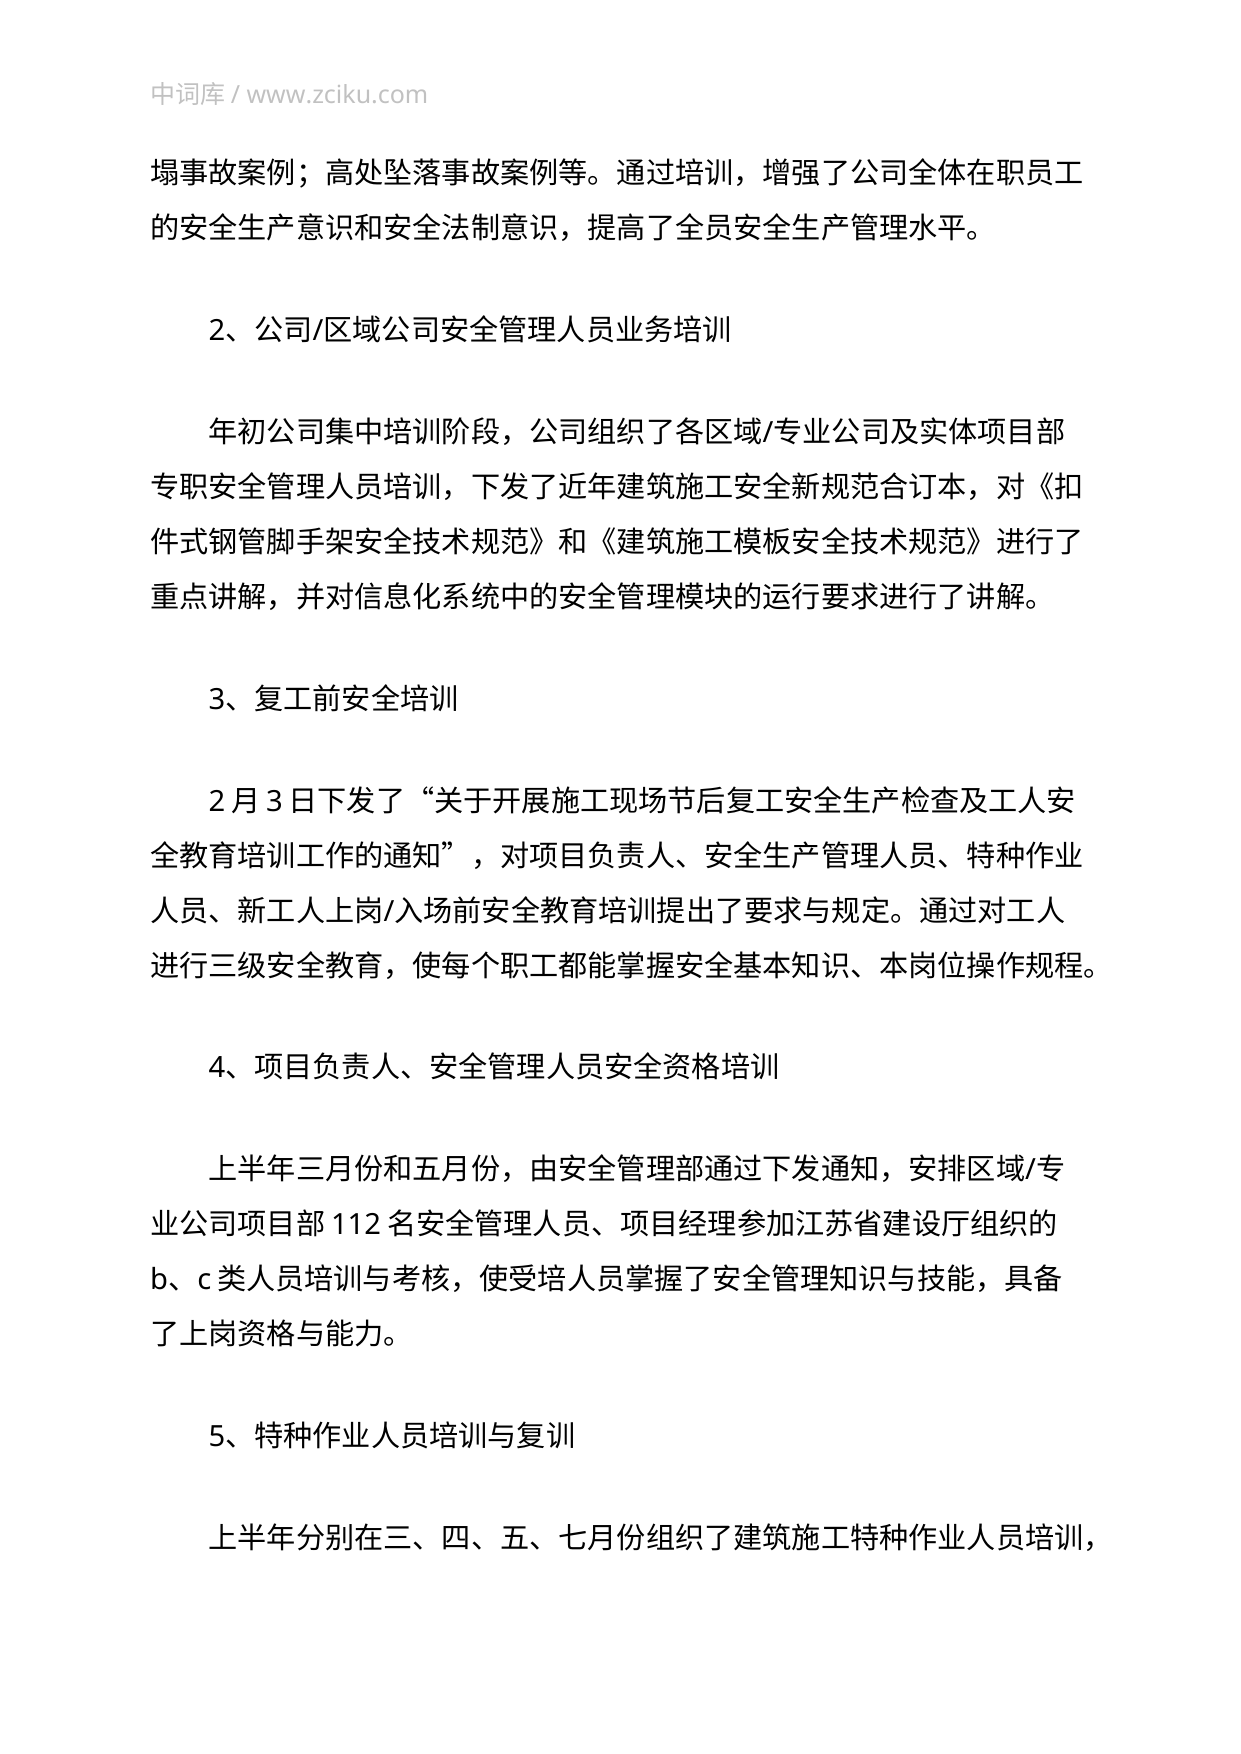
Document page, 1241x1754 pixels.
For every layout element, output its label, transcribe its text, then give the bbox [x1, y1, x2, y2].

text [150, 150, 1090, 247]
text 2、公司/区域公司安全管理人员业务培训 [150, 307, 1090, 349]
text 3、复工前安全培训 [150, 675, 1090, 718]
text 4、项目负责人、安全管理人员安全资格培训 [150, 1044, 1090, 1086]
text 5、特种作业人员培训与复训 [150, 1413, 1090, 1455]
text 上半年三月份和五月份，由安全管理部通过下发通知，安排区域/专业公司项目部112名安全管理人员、项目经理参加江苏省建设厅组织的b、c类人员培训与考核，使受培人员掌握了安全管理知识与技能，具备了上岗资格与能力。 [150, 1146, 1090, 1353]
text 年初公司集中培训阶段，公司组织了各区域/专业公司及实体项目部专职安全管理人员培训，下发了近年建筑施工安全新规范合订本，对《扣件式钢管脚手架安全技术规范》和《建筑施工模板安全技术规范》进行了重点讲解，并对信息化系统中的安全管理模块的运行要求进行了讲解。 [150, 409, 1090, 616]
text 2月3日下发了“关于开展施工现场节后复工安全生产检查及工人安全教育培训工作的通知”，对项目负责人、安全生产管理人员、特种作业人员、新工人上岗/入场前安全教育培训提出了要求与规定。通过对工人进行三级安全教育，使每个职工都能掌握安全基本知识、本岗位操作规程。 [150, 777, 1090, 984]
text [150, 1514, 1090, 1557]
